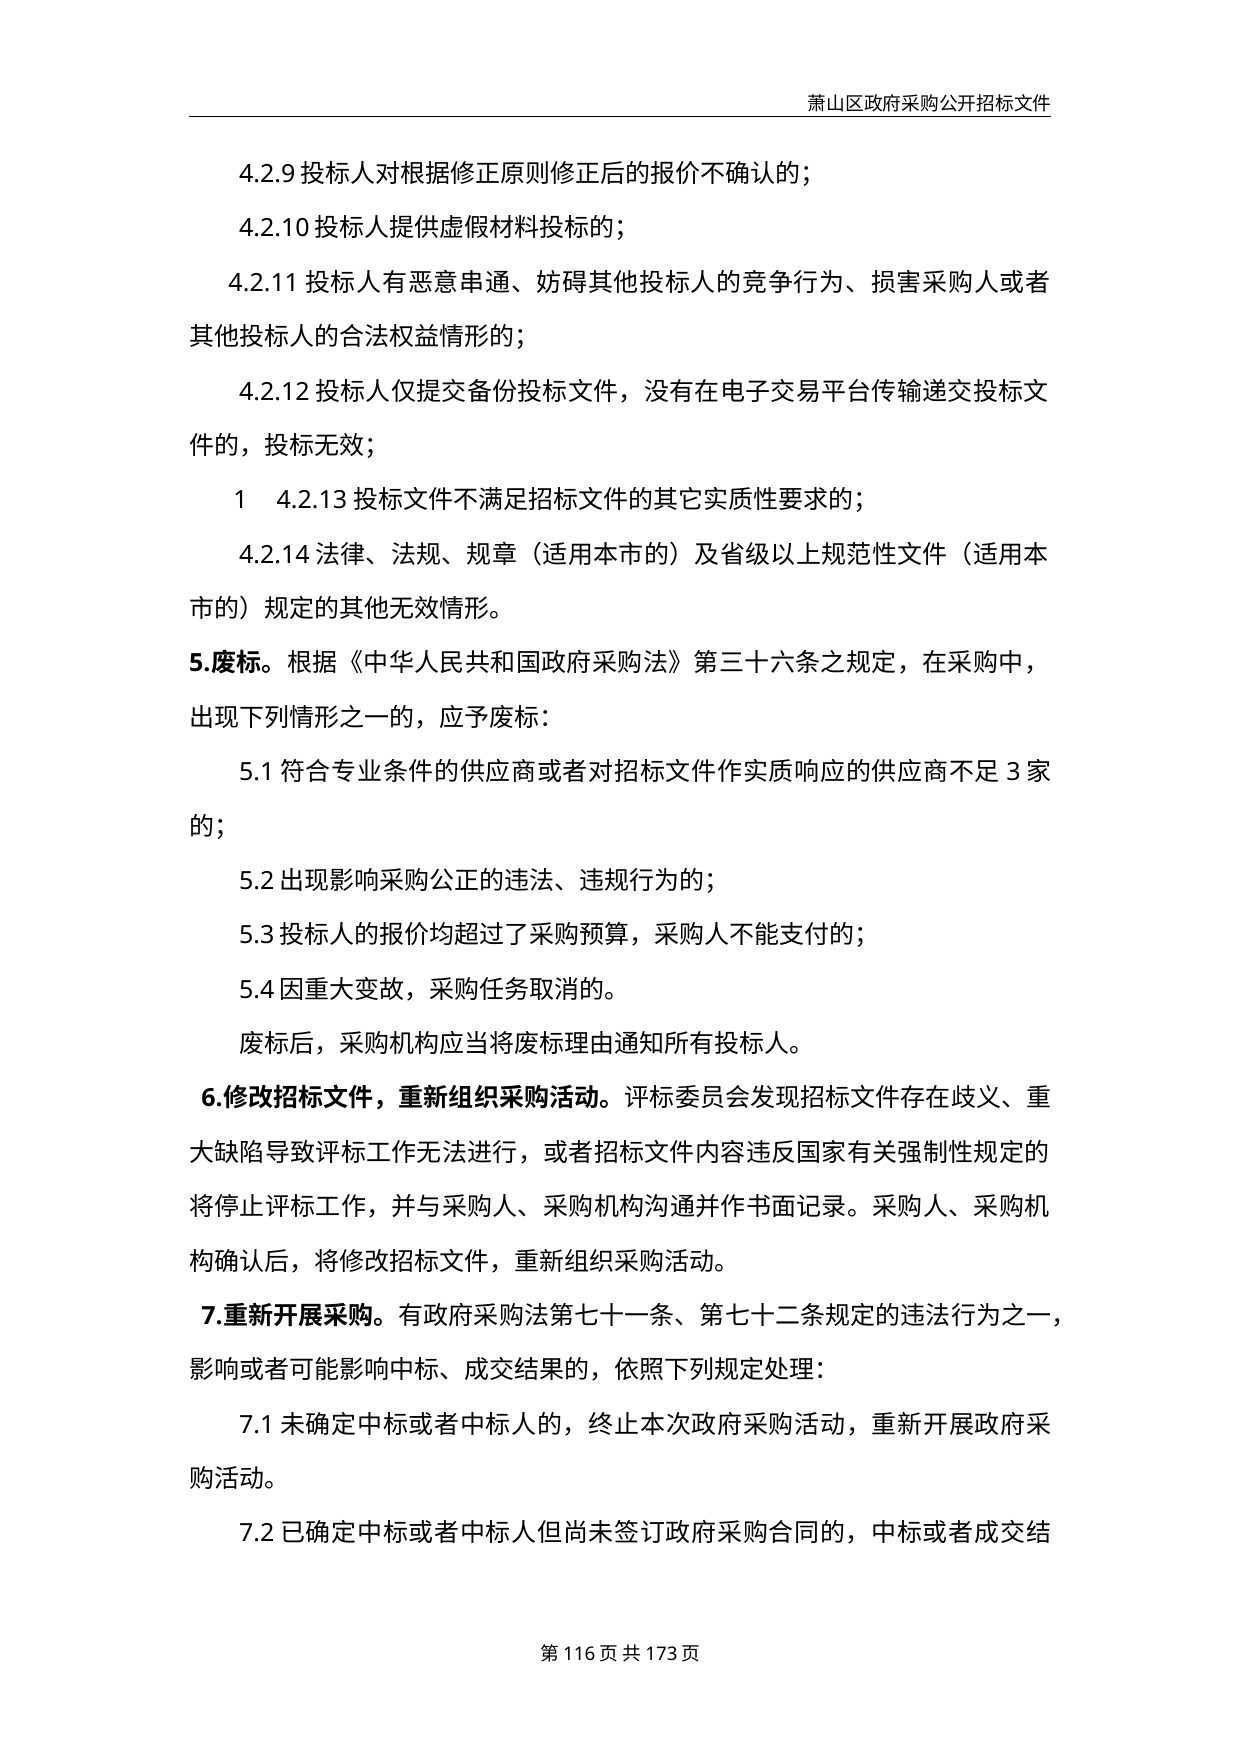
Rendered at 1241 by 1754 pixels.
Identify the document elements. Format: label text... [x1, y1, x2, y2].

text 5.3投标人的报价均超过了采购预算，采购人不能支付的； [189, 915, 1051, 951]
text 4.2.12投标人仅提交备份投标文件，没有在电子交易平台传输递交投标文件的，投标无效； [189, 371, 1051, 462]
text 5.2出现影响采购公正的违法、违规行为的； [189, 860, 1051, 897]
text 6.修改招标文件，重新组织采购活动。评标委员会发现招标文件存在歧义、重大缺陷导致评标工作无法进行，或者招标文件内容违反国家有关强制性规定的，将停止评标工作，并与采购人、采购机构沟通并作书面记录。采购人、采购机构确认后，将修改招标文件，重新组织采购活动。 [189, 1078, 1051, 1277]
text 4.2.10投标人提供虚假材料投标的； [189, 208, 1051, 244]
text 5.4因重大变故，采购任务取消的。 [189, 969, 1051, 1005]
text 4.2.9投标人对根据修正原则修正后的报价不确认的； [189, 153, 1051, 190]
subtitle 4.2.13 投标文件不满足招标文件的其它实质性要求的； [233, 480, 1051, 516]
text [189, 1513, 1051, 1549]
text 7.重新开展采购。有政府采购法第七十一条、第七十二条规定的违法行为之一，影响或者可能影响中标、成交结果的，依照下列规定处理： [189, 1295, 1051, 1386]
text 7.1未确定中标或者中标人的，终止本次政府采购活动，重新开展政府采购活动。 [189, 1404, 1051, 1495]
text 5.1符合专业条件的供应商或者对招标文件作实质响应的供应商不足3家的； [189, 752, 1051, 842]
text 4.2.11投标人有恶意串通、妨碍其他投标人的竞争行为、损害采购人或者其他投标人的合法权益情形的； [189, 262, 1051, 353]
text 5.废标。根据《中华人民共和国政府采购法》第三十六条之规定，在采购中，出现下列情形之一的，应予废标： [189, 643, 1051, 733]
text 4.2.14法律、法规、规章（适用本市的）及省级以上规范性文件（适用本市的）规定的其他无效情形。 [189, 534, 1051, 625]
text 废标后，采购机构应当将废标理由通知所有投标人。 [189, 1023, 1051, 1060]
